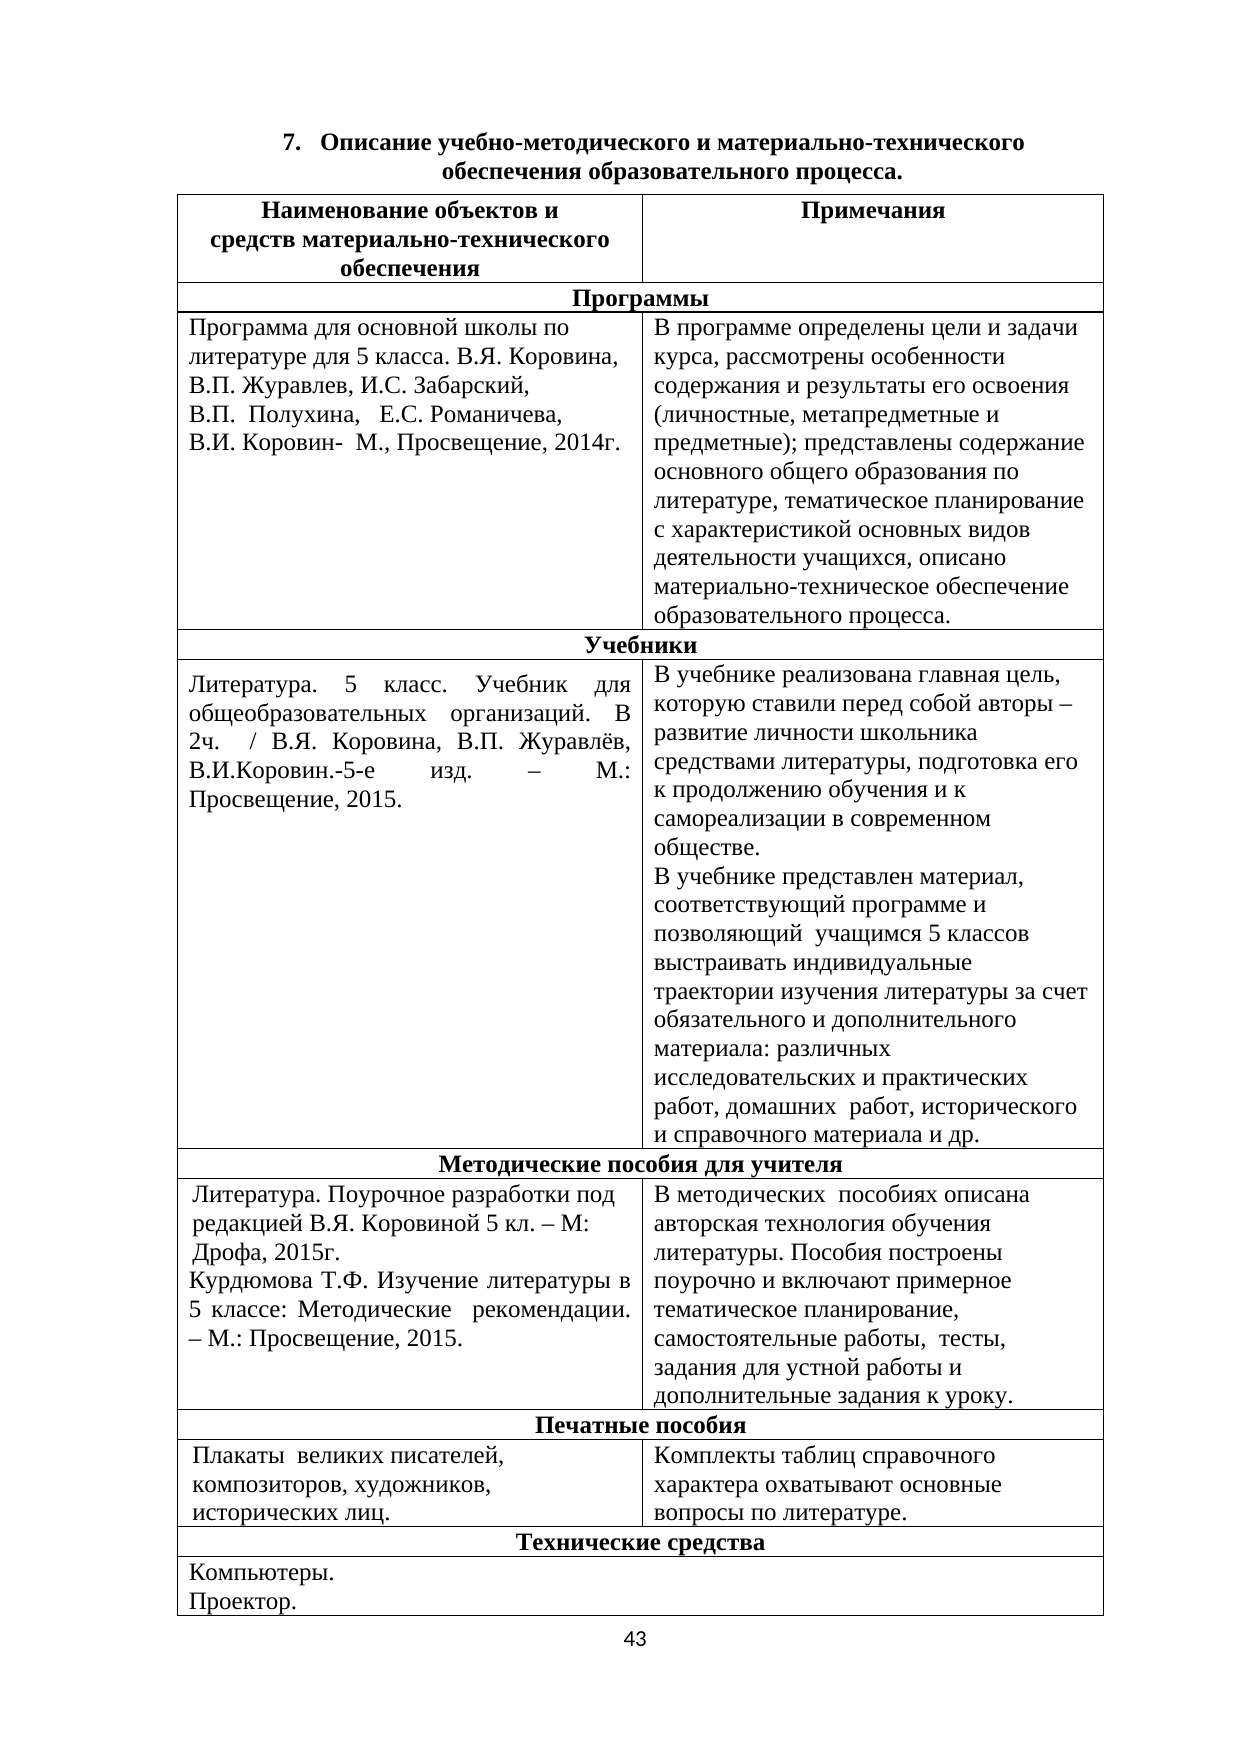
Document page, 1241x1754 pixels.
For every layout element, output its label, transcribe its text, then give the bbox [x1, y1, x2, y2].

table_cell В учебнике реализована главная цель, которую ставили перед собой авторы – развитие личности школьника средствами литературы, подготовка его к продолжению обучения и к самореализации в современном обществе. В учебнике представлен материал, соответствующий программе и позволяющий учащимся 5 классов выстраивать индивидуальные траектории изучения литературы за счет обязательного и дополнительного материала: различных исследовательских и практических работ, домашних работ, исторического и справочного материала и др. [643, 660, 1103, 1148]
table_cell Методические пособия для учителя [178, 1149, 1103, 1178]
table_cell Программа для основной школы по литературе для 5 класса. В.Я. Коровина, В.П. Журавлев, И.С. Забарский, В.П. Полухина, Е.С. Романичева, В.И. Коровин- М., Просвещение, 2014г. [178, 313, 642, 629]
table_cell Плакаты великих писателей, композиторов, художников, исторических лиц. [178, 1440, 642, 1526]
table_cell Печатные пособия [178, 1410, 1103, 1439]
list Описание учебно-методического и материально-технического обеспечения образовательного процесса. [215, 127, 1092, 185]
table_cell Программы [178, 283, 1103, 311]
table_cell Учебники [178, 630, 1103, 658]
table_cell В методических пособиях описана авторская технология обучения литературы. Пособия построены поурочно и включают примерное тематическое планирование, самостоятельные работы, тесты, задания для устной работы и дополнительные задания к уроку. [643, 1179, 1103, 1409]
table_cell Литература. Поурочное разработки под редакцией В.Я. Коровиной 5 кл. – М: Дрофа, 2015г. Курдюмова Т.Ф. Изучение литературы в 5 классе: Методические рекомендации. – М.: Просвещение, 2015. [178, 1179, 642, 1409]
table_header Наименование объектов и средств материально-технического обеспечения [178, 195, 642, 282]
table_cell Литература. 5 класс. Учебник для общеобразовательных организаций. В 2ч. / В.Я. Коровина, В.П. Журавлёв, В.И.Коровин.-5-е изд. – М.: Просвещение, 2015. [178, 660, 642, 1148]
table_cell Технические средства [178, 1527, 1103, 1556]
table_header Примечания [643, 195, 1103, 282]
table_cell Комплекты таблиц справочного характера охватывают основные вопросы по литературе. [643, 1440, 1103, 1526]
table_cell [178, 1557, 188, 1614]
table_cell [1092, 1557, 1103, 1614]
table_cell В программе определены цели и задачи курса, рассмотрены особенности содержания и результаты его освоения (личностные, метапредметные и предметные); представлены содержание основного общего образования по литературе, тематическое планирование с характеристикой основных видов деятельности учащихся, описано материально-техническое обеспечение образовательного процесса. [643, 313, 1103, 629]
